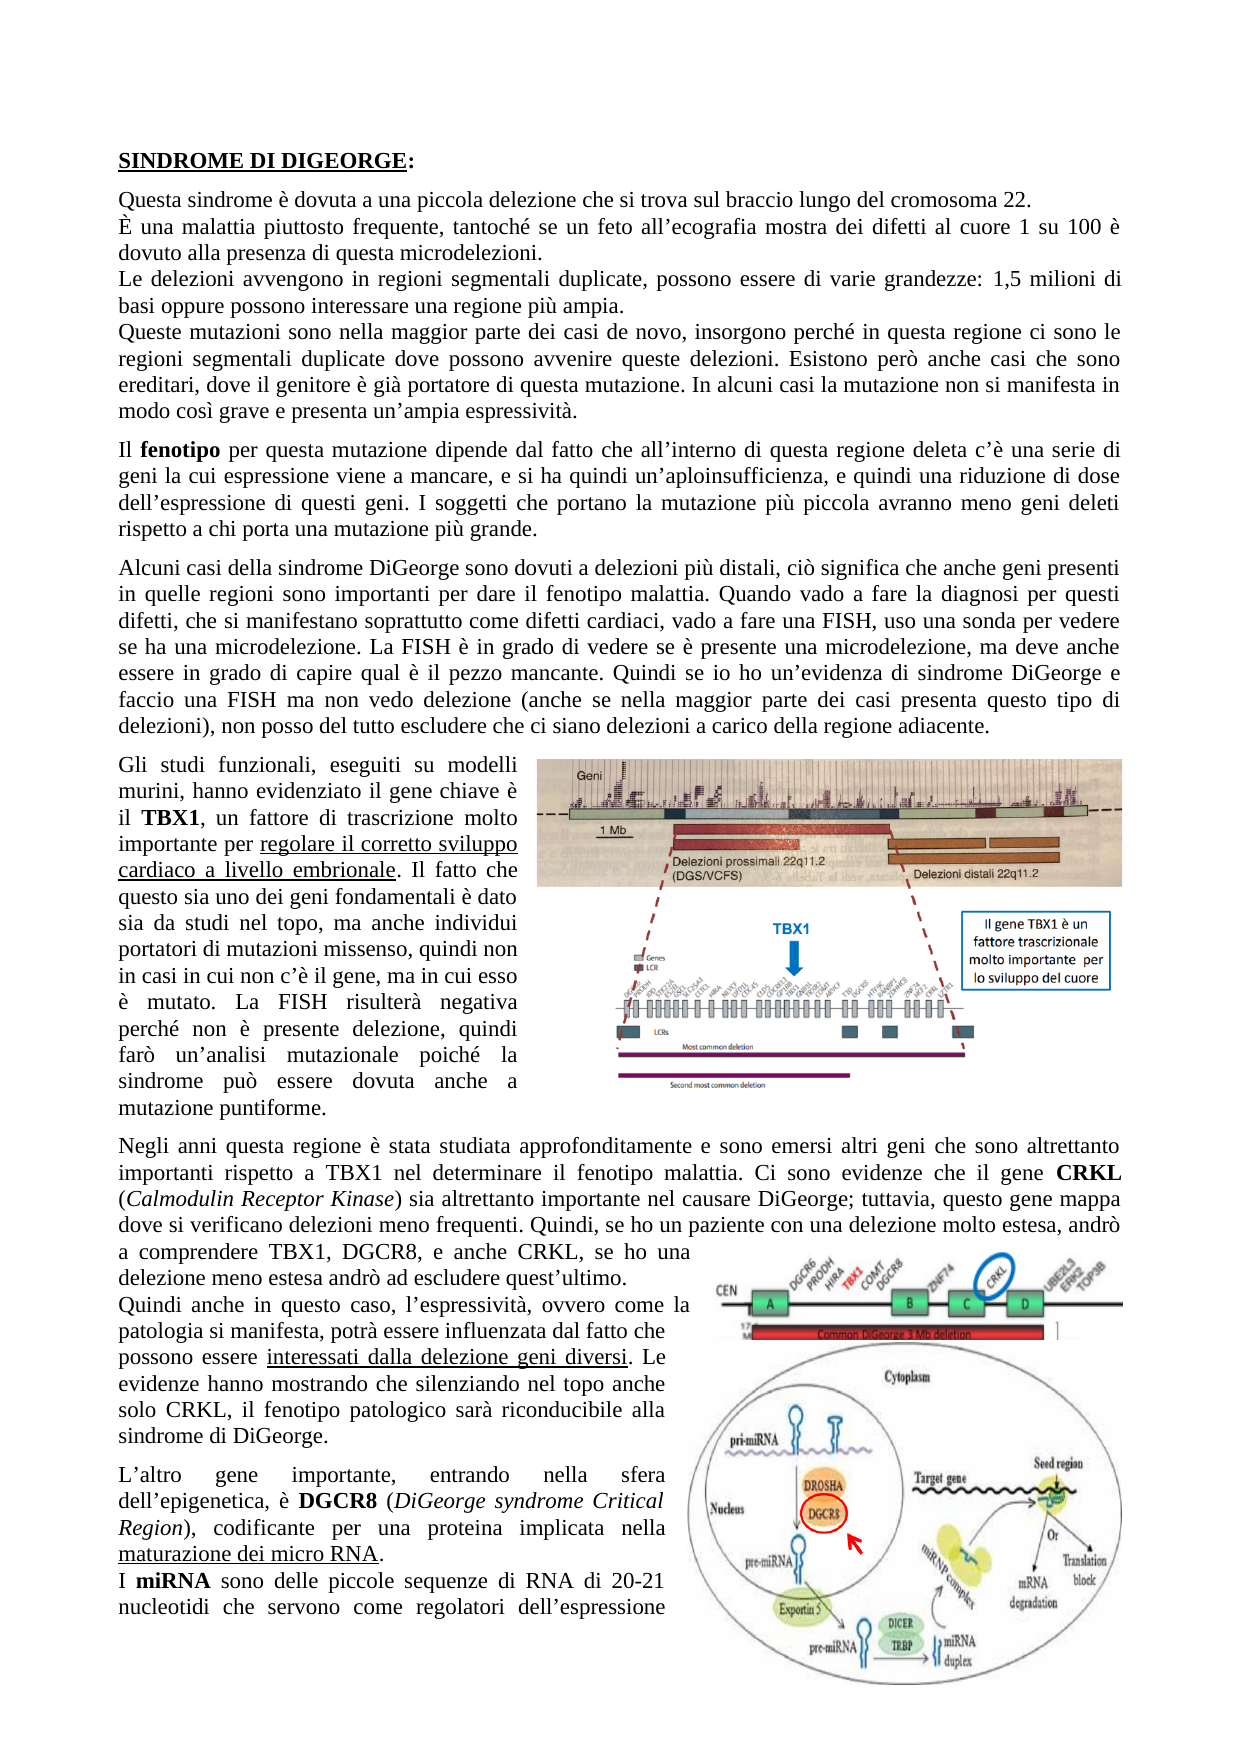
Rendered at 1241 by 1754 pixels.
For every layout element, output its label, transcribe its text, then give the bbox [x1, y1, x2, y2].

text Queste mutazioni sono nella maggior parte dei casi de novo, insorgono perché in questa regione ci sono le regioni segmentali duplicate dove possono avvenire queste delezioni. Esistono però anche casi che sono ereditari, dove il genitore è già portatore di questa mutazione. In alcuni casi la mutazione non si manifesta in modo così grave e presenta un’ampia espressività. [118, 318, 1122, 424]
picture [685, 1250, 1123, 1685]
text Le delezioni avvengono in regioni segmentali duplicate, possono essere di varie grandezze: 1,5 milioni di basi oppure possono interessare una regione più ampia. [118, 266, 1122, 318]
text Alcuni casi della sindrome DiGeorge sono dovuti a delezioni più distali, ciò significa che anche geni presenti in quelle regioni sono importanti per dare il fenotipo malattia. Quando vado a fare la diagnosi per questi difetti, che si manifestano soprattutto come difetti cardiaci, vado a fare una FISH, uso una sonda per vedere se ha una microdelezione. La FISH è in grado di vedere se è presente una microdelezione, ma deve anche essere in grado di capire qual è il pezzo mancante. Quindi se io ho un’evidenza di sindrome DiGeorge e faccio una FISH ma non vedo delezione (anche se nella maggior parte dei casi presenta questo tipo di delezioni), non posso del tutto escludere che ci siano delezioni a carico della regione adiacente. [118, 554, 1122, 738]
text È una malattia piuttosto frequente, tantoché se un feto all’ecografia mostra dei difetti al cuore 1 su 100 è dovuto alla presenza di questa microdelezioni. [118, 213, 1122, 266]
text L’altro gene importante, entrando nella sfera dell’epigenetica, è DGCR8 (DiGeorge syndrome Critical Region), codificante per una proteina implicata nella maturazione dei micro RNA. [118, 1461, 685, 1567]
text SINDROME DI DIGEORGE: [118, 148, 1122, 174]
text Il fenotipo per questa mutazione dipende dal fatto che all’interno di questa regione deleta c’è una serie di geni la cui espressione viene a mancare, e si ha quindi un’aploinsufficienza, e quindi una riduzione di dose dell’espressione di questi geni. I soggetti che portano la mutazione più piccola avranno meno geni deleti rispetto a chi porta una mutazione più grande. [118, 436, 1122, 542]
picture [536, 759, 1123, 1095]
text Questa sindrome è dovuta a una piccola delezione che si trova sul braccio lungo del cromosoma 22. [118, 186, 1122, 213]
text Quindi anche in questo caso, l’espressività, ovvero come la patologia si manifesta, potrà essere influenzata dal fatto che possono essere interessati dalla delezione geni diversi. Le evidenze hanno mostrando che silenziando nel topo anche solo CRKL, il fenotipo patologico sarà riconducibile alla sindrome di DiGeorge. [118, 1291, 710, 1449]
text Negli anni questa regione è stata studiata approfonditamente e sono emersi altri geni che sono altrettanto importanti rispetto a TBX1 nel determinare il fenotipo malattia. Ci sono evidenze che il gene CRKL (Calmodulin Receptor Kinase) sia altrettanto importante nel causare DiGeorge; tuttavia, questo gene mappa dove si verificano delezioni meno frequenti. Quindi, se ho un paziente con una delezione molto estesa, andrò a comprendere TBX1, DGCR8, e anche CRKL, se ho una delezione meno estesa andrò ad escludere quest’ultimo. [118, 1132, 1122, 1291]
